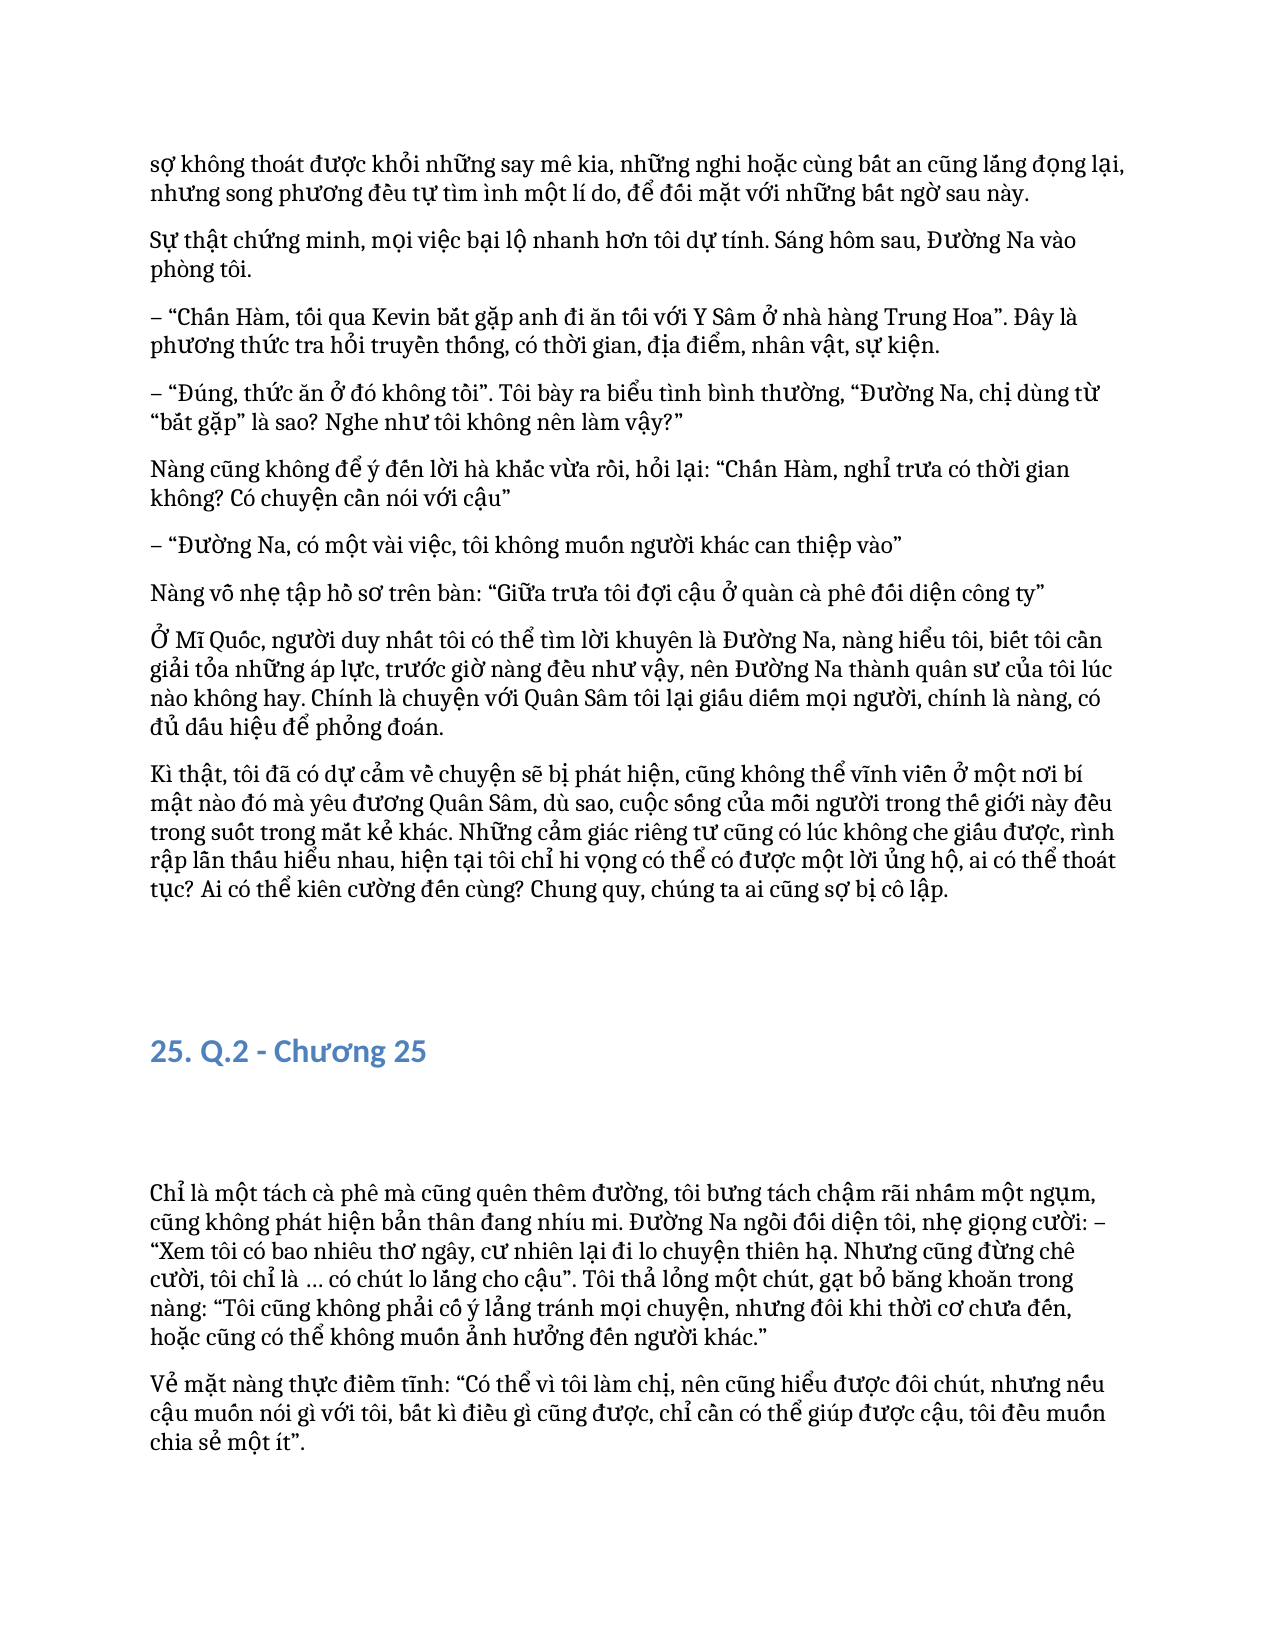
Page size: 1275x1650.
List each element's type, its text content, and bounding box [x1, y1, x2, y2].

subtitle 25. Q.2 - Chương 25 [150, 1029, 1125, 1070]
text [150, 150, 1125, 207]
text Vẻ mặt nàng thực điềm tĩnh: “Có thể vì tôi làm chị, nên cũng hiểu được đôi chút, nhưng nếu cậu muốn nói gì với tôi, bất kì điều gì cũng được, chỉ cần có thể giúp được cậu, tôi đều muốn chia sẻ một ít”. [150, 1370, 1125, 1457]
text Nàng cũng không để ý đến lời hà khắc vừa rồi, hỏi lại: “Chấn Hàm, nghỉ trưa có thời gian không? Có chuyện cần nói với cậu” [150, 455, 1125, 512]
text – “Chấn Hàm, tối qua Kevin bắt gặp anh đi ăn tối với Y Sâm ở nhà hàng Trung Hoa”. Đây là phương thức tra hỏi truyền thống, có thời gian, địa điểm, nhân vật, sự kiện. [150, 302, 1125, 360]
text Chỉ là một tách cà phê mà cũng quên thêm đường, tôi bưng tách chậm rãi nhấm một ngụm, cũng không phát hiện bản thân đang nhíu mi. Đường Na ngồi đối diện tôi, nhẹ giọng cười: – “Xem tôi có bao nhiêu thơ ngây, cư nhiên lại đi lo chuyện thiên hạ. Nhưng cũng đừng chê cười, tôi chỉ là … có chút lo lắng cho cậu”. Tôi thả lỏng một chút, gạt bỏ băng khoăn trong nàng: “Tôi cũng không phải cố ý lảng tránh mọi chuyện, nhưng đôi khi thời cơ chưa đến, hoặc cũng có thể không muốn ảnh hưởng đến người khác.” [150, 1179, 1125, 1352]
text – “Đúng, thức ăn ở đó không tồi”. Tôi bày ra biểu tình bình thường, “Đường Na, chị dùng từ “bắt gặp” là sao? Nghe như tôi không nên làm vậy?” [150, 379, 1125, 436]
text Sự thật chứng minh, mọi việc bại lộ nhanh hơn tôi dự tính. Sáng hôm sau, Đường Na vào phòng tôi. [150, 226, 1125, 284]
text Ở Mĩ Quốc, người duy nhất tôi có thể tìm lời khuyên là Đường Na, nàng hiểu tôi, biết tôi cần giải tỏa những áp lực, trước giờ nàng đều như vậy, nên Đường Na thành quân sư của tôi lúc nào không hay. Chính là chuyện với Quân Sâm tôi lại giấu diếm mọi người, chính là nàng, có đủ dấu hiệu để phỏng đoán. [150, 626, 1125, 741]
text Kì thật, tôi đã có dự cảm về chuyện sẽ bị phát hiện, cũng không thể vĩnh viễn ở một nơi bí mật nào đó mà yêu đương Quân Sâm, dù sao, cuộc sống của mỗi người trong thế giới này đều trong suốt trong mắt kẻ khác. Những cảm giác riêng tư cũng có lúc không che giấu được, rình rập lẫn thấu hiểu nhau, hiện tại tôi chỉ hi vọng có thể có được một lời ủng hộ, ai có thể thoát tục? Ai có thể kiên cường đến cùng? Chung quy, chúng ta ai cũng sợ bị cô lập. [150, 760, 1125, 904]
text – “Đường Na, có một vài việc, tôi không muốn người khác can thiệp vào” [150, 531, 1125, 560]
text Nàng vỗ nhẹ tập hồ sơ trên bàn: “Giữa trưa tôi đợi cậu ở quàn cà phê đối diện công ty” [150, 579, 1125, 607]
